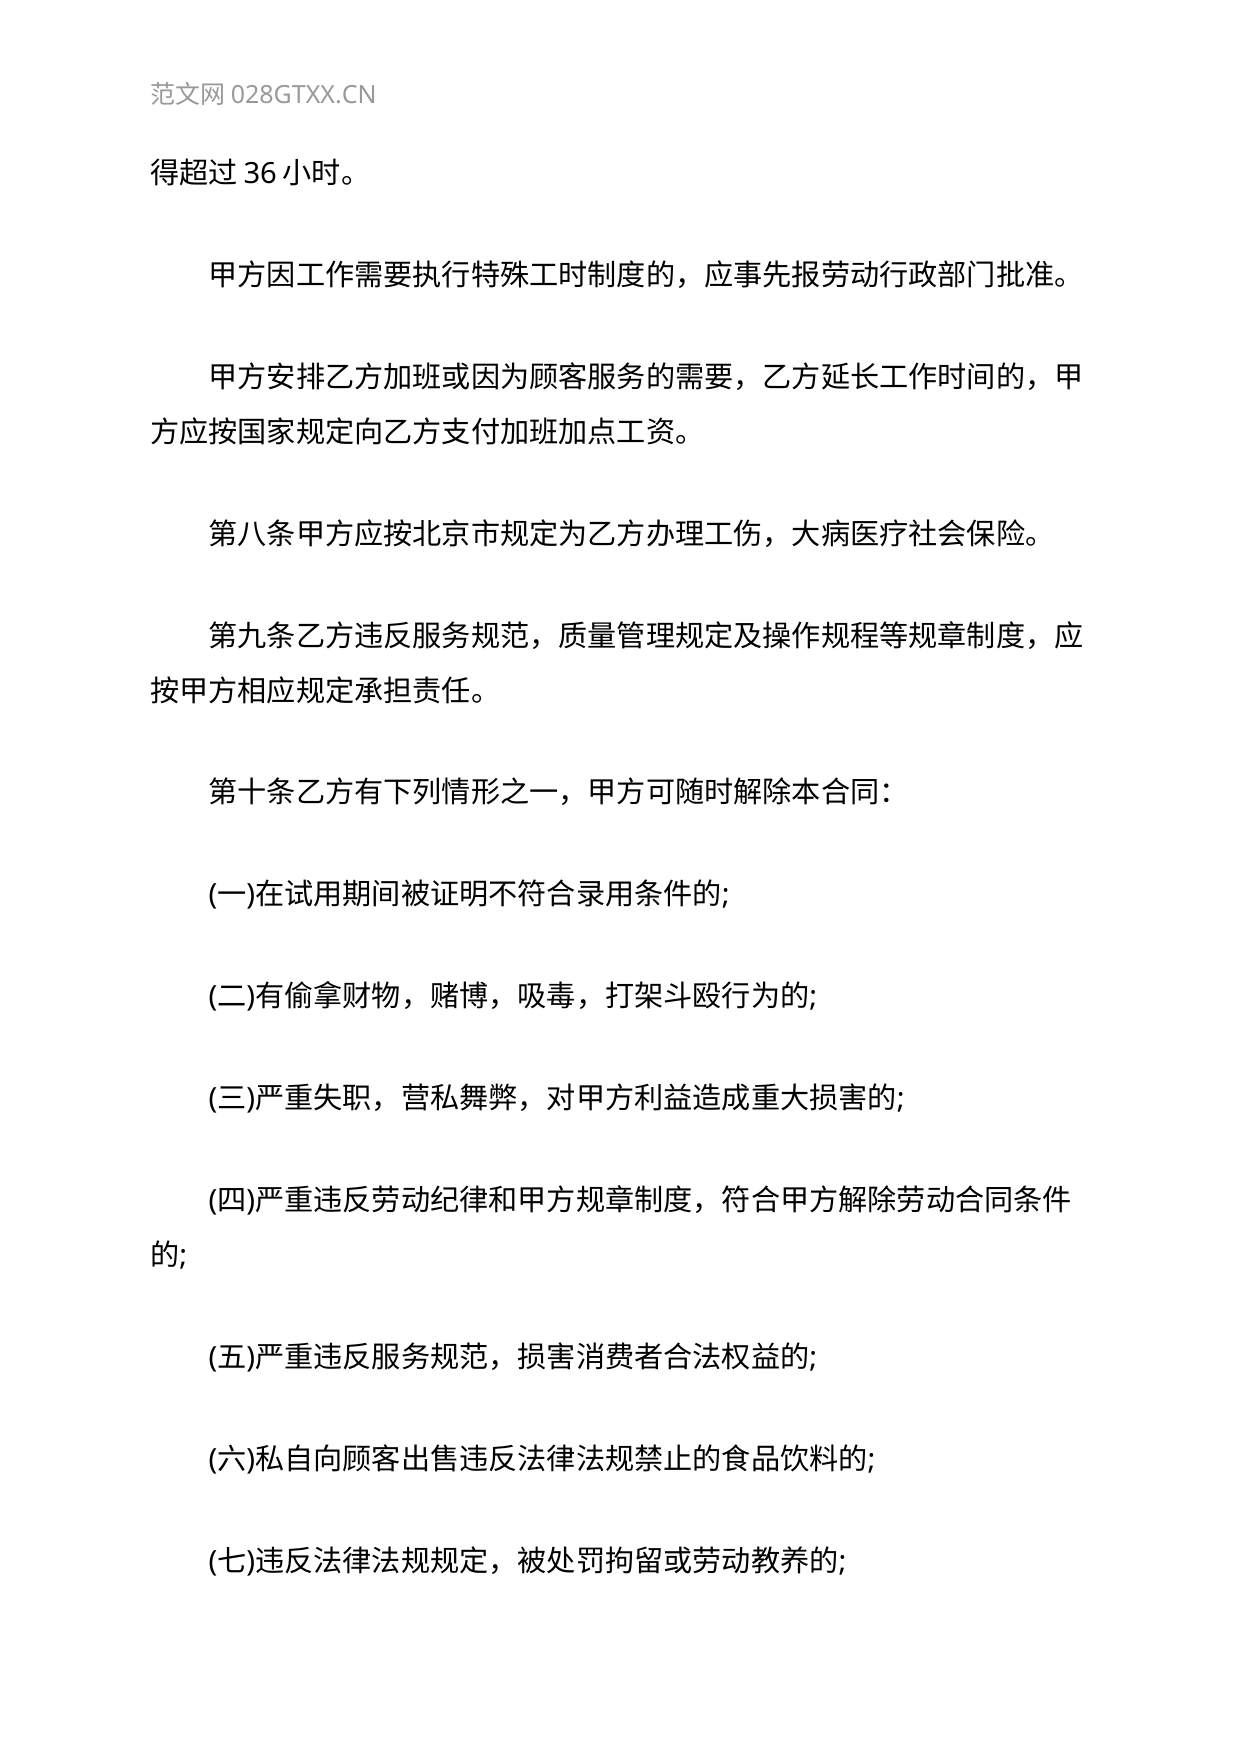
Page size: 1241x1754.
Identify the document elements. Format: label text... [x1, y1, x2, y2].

text 甲方因工作需要执行特殊工时制度的，应事先报劳动行政部门批准。 [150, 252, 1090, 294]
text (七)违反法律法规规定，被处罚拘留或劳动教养的; [150, 1537, 1090, 1580]
text 第十条乙方有下列情形之一，甲方可随时解除本合同： [150, 769, 1090, 811]
text (二)有偷拿财物，赌博，吸毒，打架斗殴行为的; [150, 973, 1090, 1015]
text (五)严重违反服务规范，损害消费者合法权益的; [150, 1333, 1090, 1376]
text (三)严重失职，营私舞弊，对甲方利益造成重大损害的; [150, 1074, 1090, 1117]
text (一)在试用期间被证明不符合录用条件的; [150, 871, 1090, 913]
text (四)严重违反劳动纪律和甲方规章制度，符合甲方解除劳动合同条件的; [150, 1177, 1090, 1274]
text 第九条乙方违反服务规范，质量管理规定及操作规程等规章制度，应按甲方相应规定承担责任。 [150, 612, 1090, 709]
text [150, 150, 1090, 192]
text 第八条甲方应按北京市规定为乙方办理工伤，大病医疗社会保险。 [150, 510, 1090, 553]
text 甲方安排乙方加班或因为顾客服务的需要，乙方延长工作时间的，甲方应按国家规定向乙方支付加班加点工资。 [150, 354, 1090, 451]
text (六)私自向顾客出售违反法律法规禁止的食品饮料的; [150, 1436, 1090, 1478]
